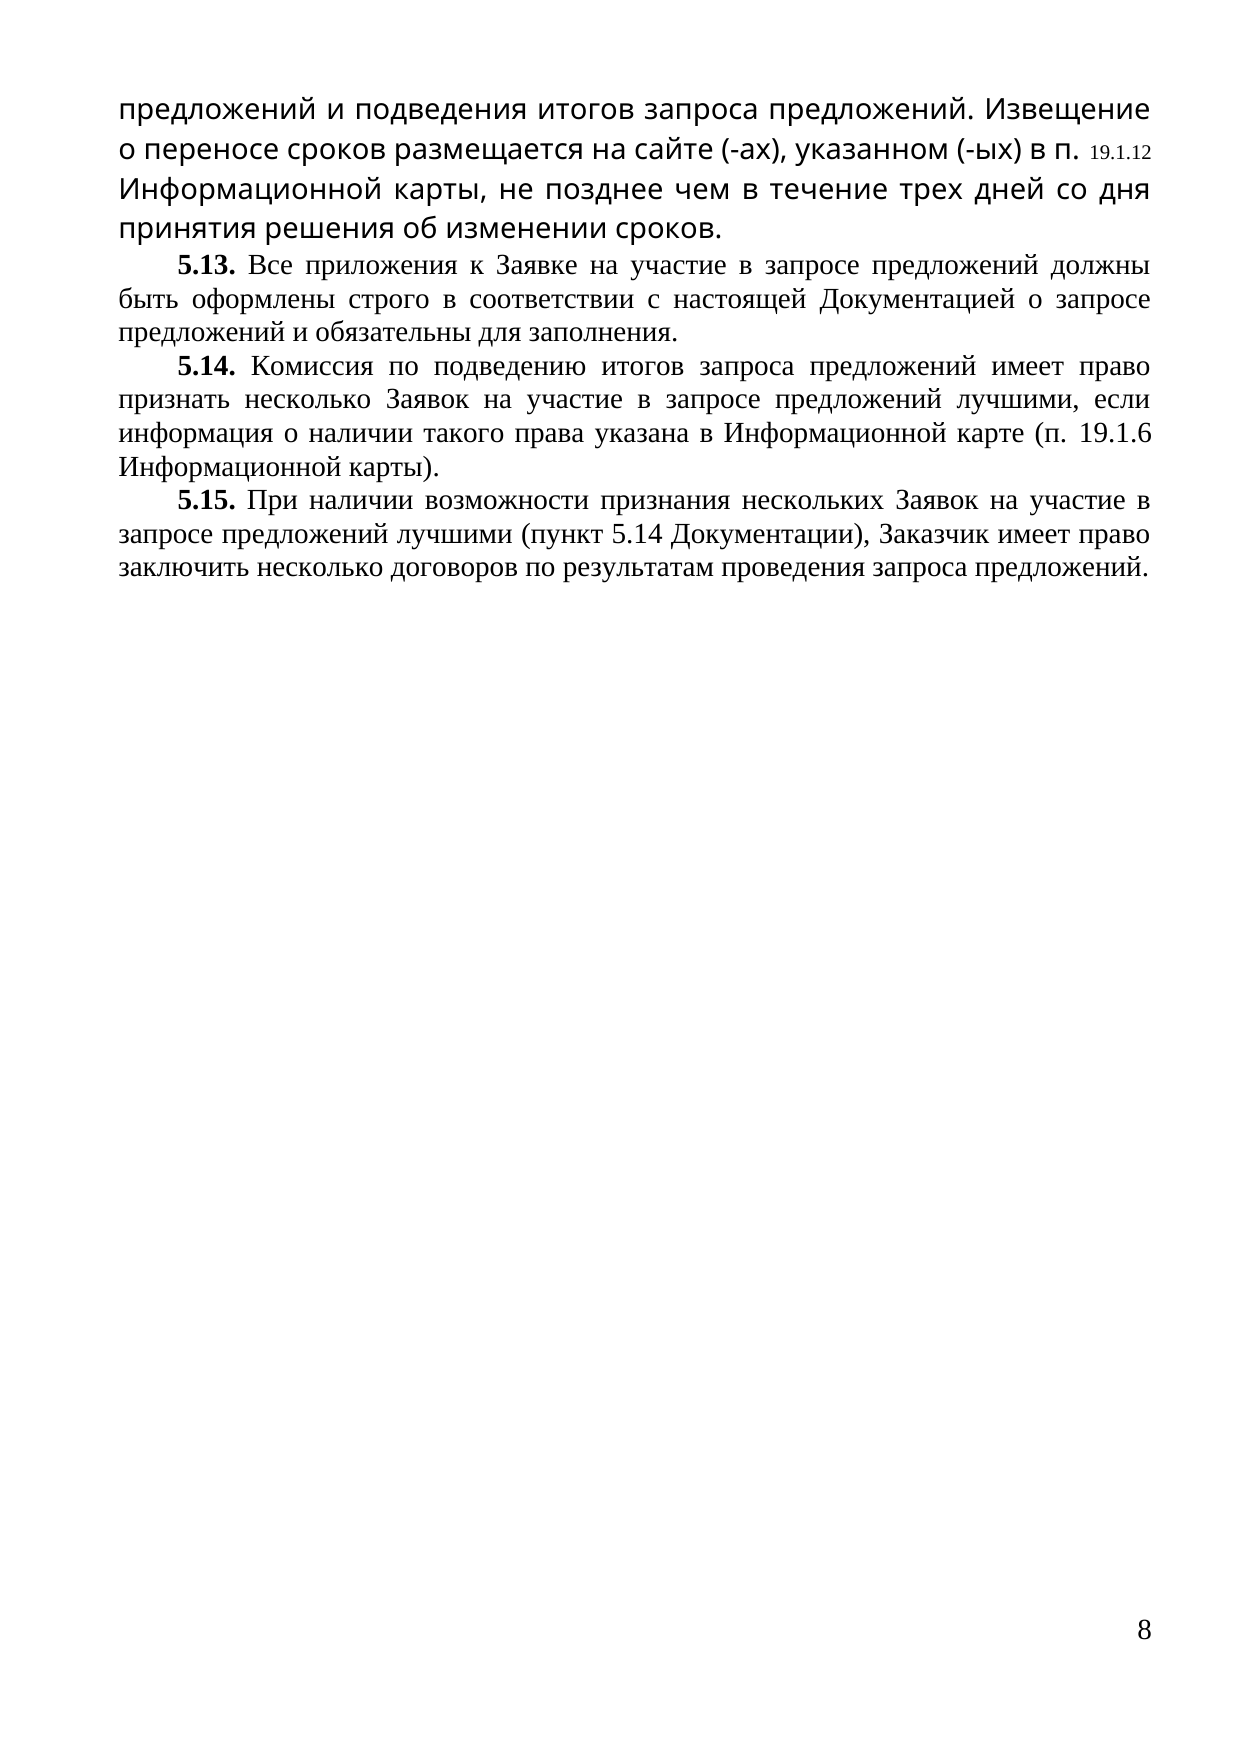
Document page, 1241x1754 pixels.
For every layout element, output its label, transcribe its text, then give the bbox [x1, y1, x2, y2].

text 5.13. Все приложения к Заявке на участие в запросе предложений должны быть оформлены строго в соответствии с настоящей Документацией о запросе предложений и обязательны для заполнения. [118, 247, 1152, 348]
text 5.14. Комиссия по подведению итогов запроса предложений имеет право признать несколько Заявок на участие в запросе предложений лучшими, если информация о наличии такого права указана в Информационной карте (п. 19.1.6 Информационной карты). [118, 348, 1152, 482]
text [118, 89, 1152, 247]
text 5.15. При наличии возможности признания нескольких Заявок на участие в запросе предложений лучшими (пункт 5.14 Документации), Заказчик имеет право заключить несколько договоров по результатам проведения запроса предложений. [118, 482, 1152, 583]
